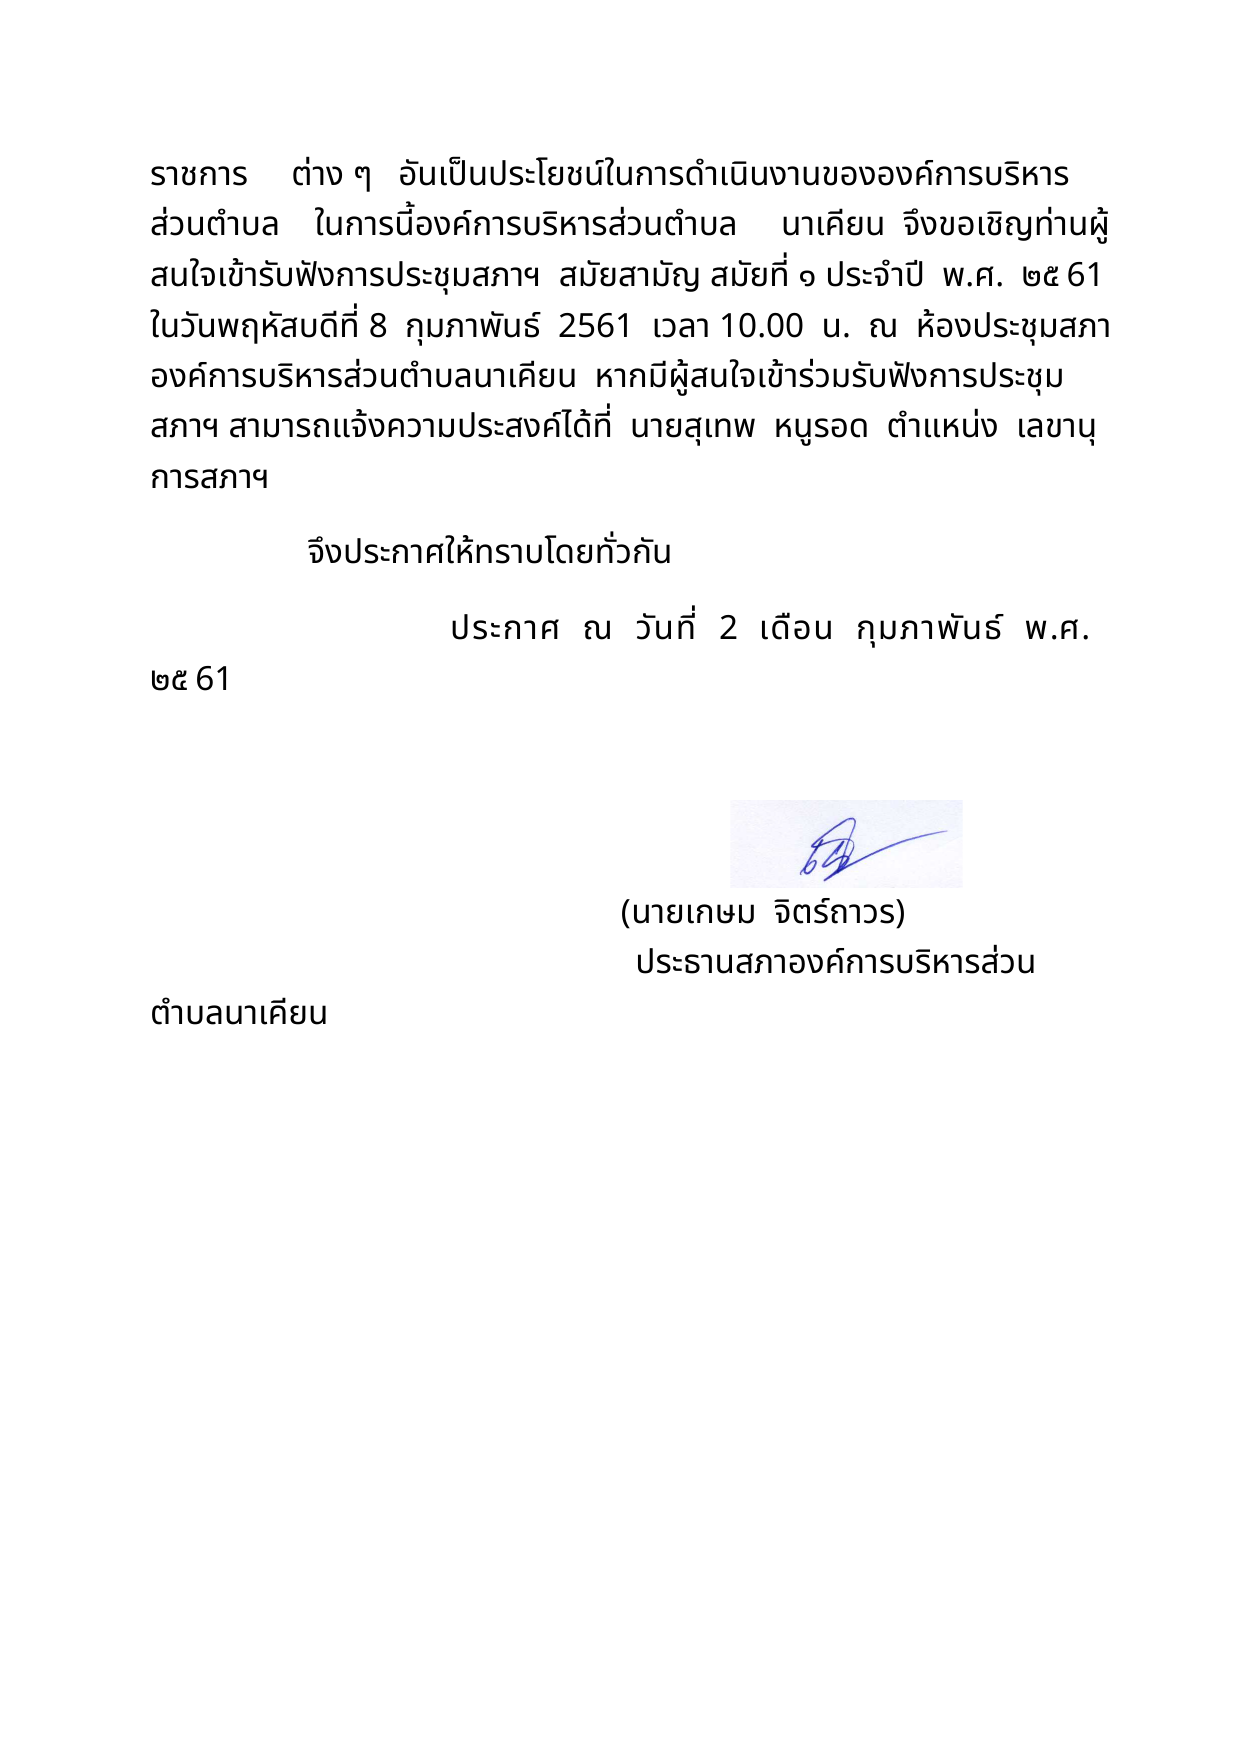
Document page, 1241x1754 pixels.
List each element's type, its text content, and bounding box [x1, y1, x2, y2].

text จึงประกาศให้ทราบโดยทั่วกัน [150, 528, 1090, 579]
text ประธานสภาองค์การบริหารส่วนตำบลนาเคียน [150, 938, 1090, 1039]
text ประกาศ ณ วันที่ 2 เดือน กุมภาพันธ์ พ.ศ. ๒๕61 [150, 604, 1090, 705]
picture [730, 800, 963, 888]
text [150, 150, 1112, 503]
text (นายเกษม จิตร์ถาวร) [150, 888, 1090, 938]
